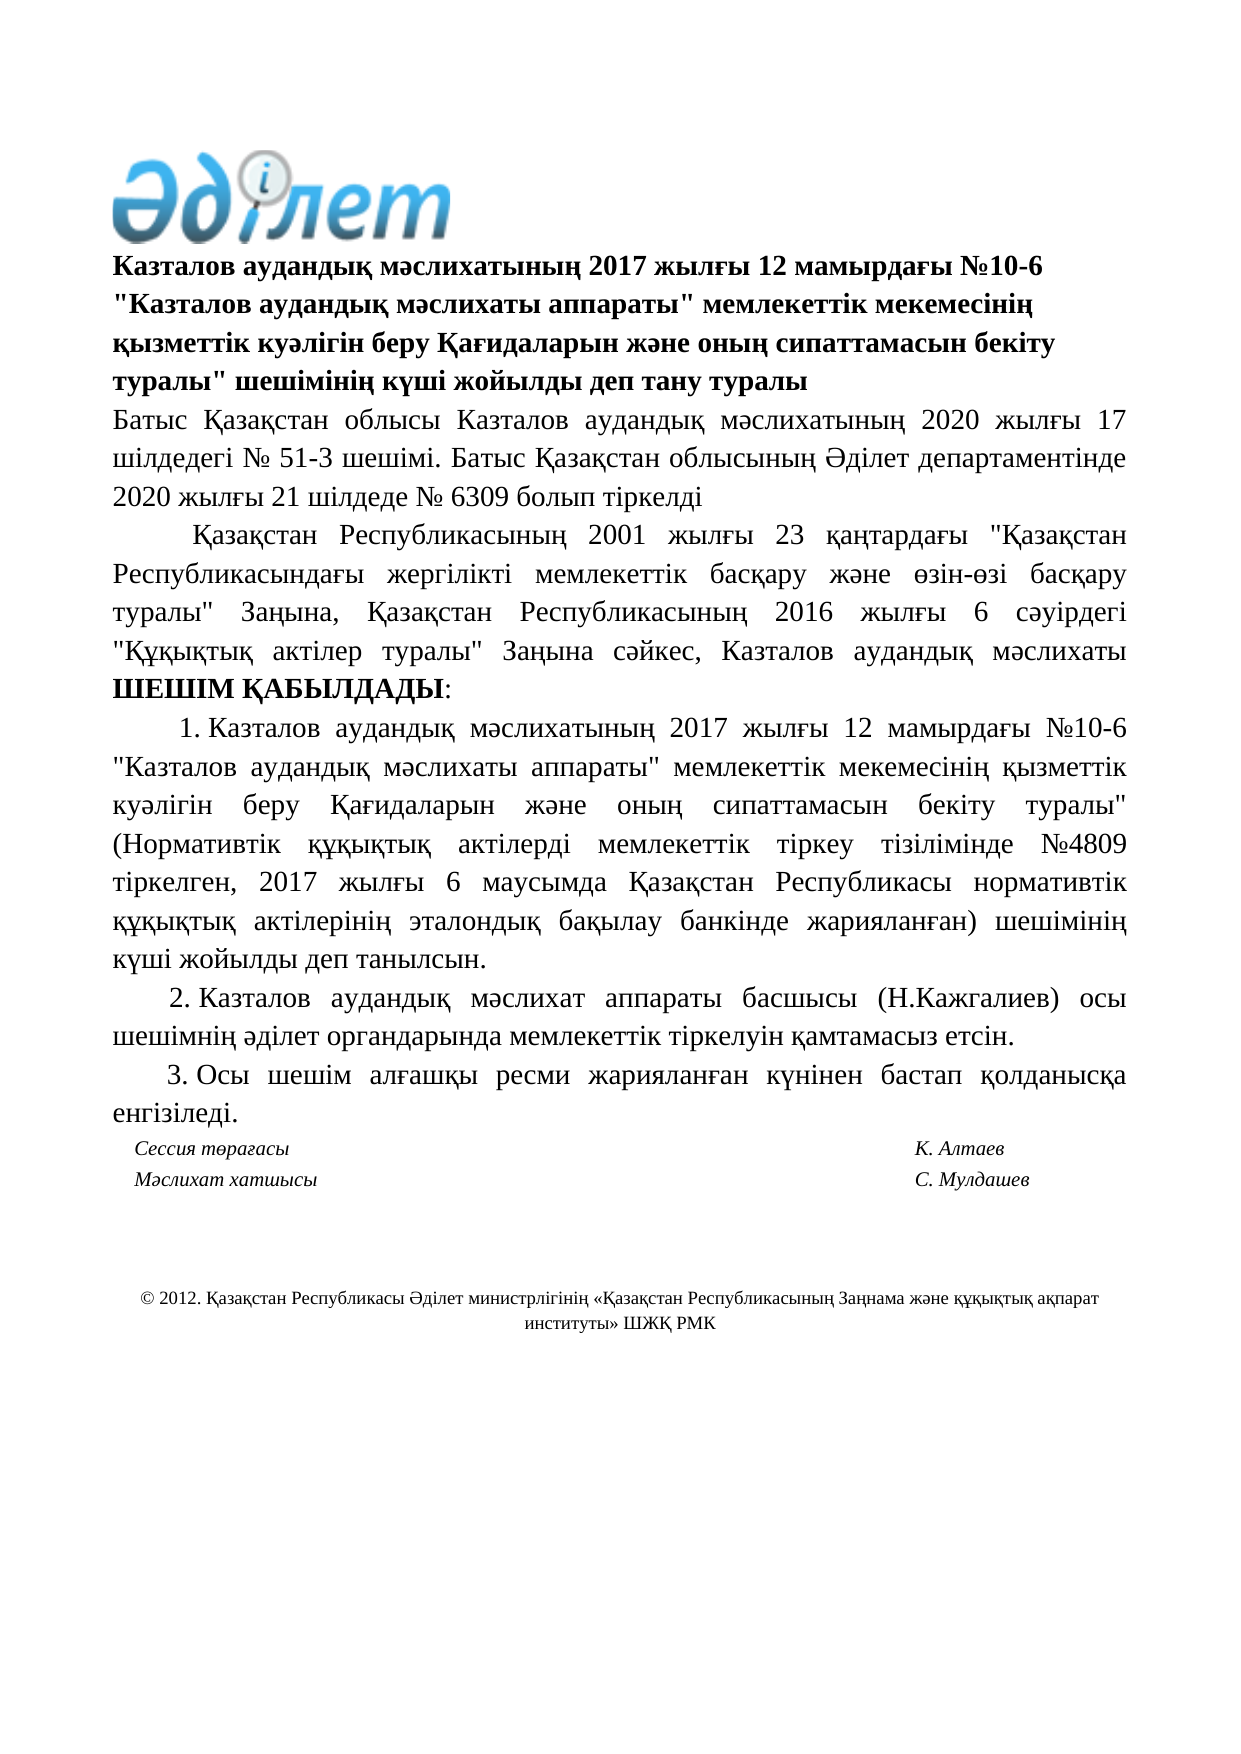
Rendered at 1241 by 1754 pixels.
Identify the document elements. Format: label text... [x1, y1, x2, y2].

table_cell Мәслихат хатшысы [101, 1165, 913, 1196]
table_cell С. Мулдашев [913, 1165, 1240, 1196]
text Казталов аудандық мәслихатының 2017 жылғы 12 мамырдағы №10-6 "Казталов аудандық мәслихаты аппараты" мемлекеттік мекемесінің қызметтік куәлігін беру Қағидаларын және оның сипаттамасын бекіту туралы" шешімінің күші жойылды деп тану туралы [112, 248, 1128, 397]
text 1. Казталов аудандық мәслихатының 2017 жылғы 12 мамырдағы №10-6 "Казталов аудандық мәслихаты аппараты" мемлекеттік мекемесінің қызметтік куәлігін беру Қағидаларын және оның сипаттамасын бекіту туралы" (Нормативтік құқықтық актілерді мемлекеттік тіркеу тізілімінде №4809 тіркелген, 2017 жылғы 6 маусымда Қазақстан Республикасы нормативтік құқықтық актілерінің эталондық бақылау банкінде жарияланған) шешімінің күші жойылды деп танылсын. [112, 710, 1128, 975]
table_header К. Алтаев [913, 1134, 1240, 1165]
text © 2012. Қазақстан Республикасы Әділет министрлігінің «Қазақстан Республикасының Заңнама және құқықтық ақпарат институты» ШЖҚ РМК [112, 1287, 1128, 1333]
table_header Сессия төрағасы [101, 1134, 913, 1165]
text Қазақстан Республикасының 2001 жылғы 23 қаңтардағы "Қазақстан Республикасындағы жергілікті мемлекеттік басқару және өзін-өзі басқару туралы" Заңына, Қазақстан Республикасының 2016 жылғы 6 сәуірдегі "Құқықтық актілер туралы" Заңына сәйкес, Казталов аудандық мәслихаты ШЕШІМ ҚАБЫЛДАДЫ: [112, 517, 1128, 705]
text 3. Осы шешім алғашқы ресми жарияланған күнінен бастап қолданысқа енгізіледі. [112, 1057, 1128, 1129]
picture [112, 150, 451, 244]
text 2. Казталов аудандық мәслихат аппараты басшысы (Н.Кажгалиев) осы шешімнің әділет органдарында мемлекеттік тіркелуін қамтамасыз етсін. [112, 980, 1128, 1052]
text Батыс Қазақстан облысы Казталов аудандық мәслихатының 2020 жылғы 17 шілдедегі № 51-3 шешімі. Батыс Қазақстан облысының Әділет департаментінде 2020 жылғы 21 шілдеде № 6309 болып тіркелді [112, 402, 1128, 512]
